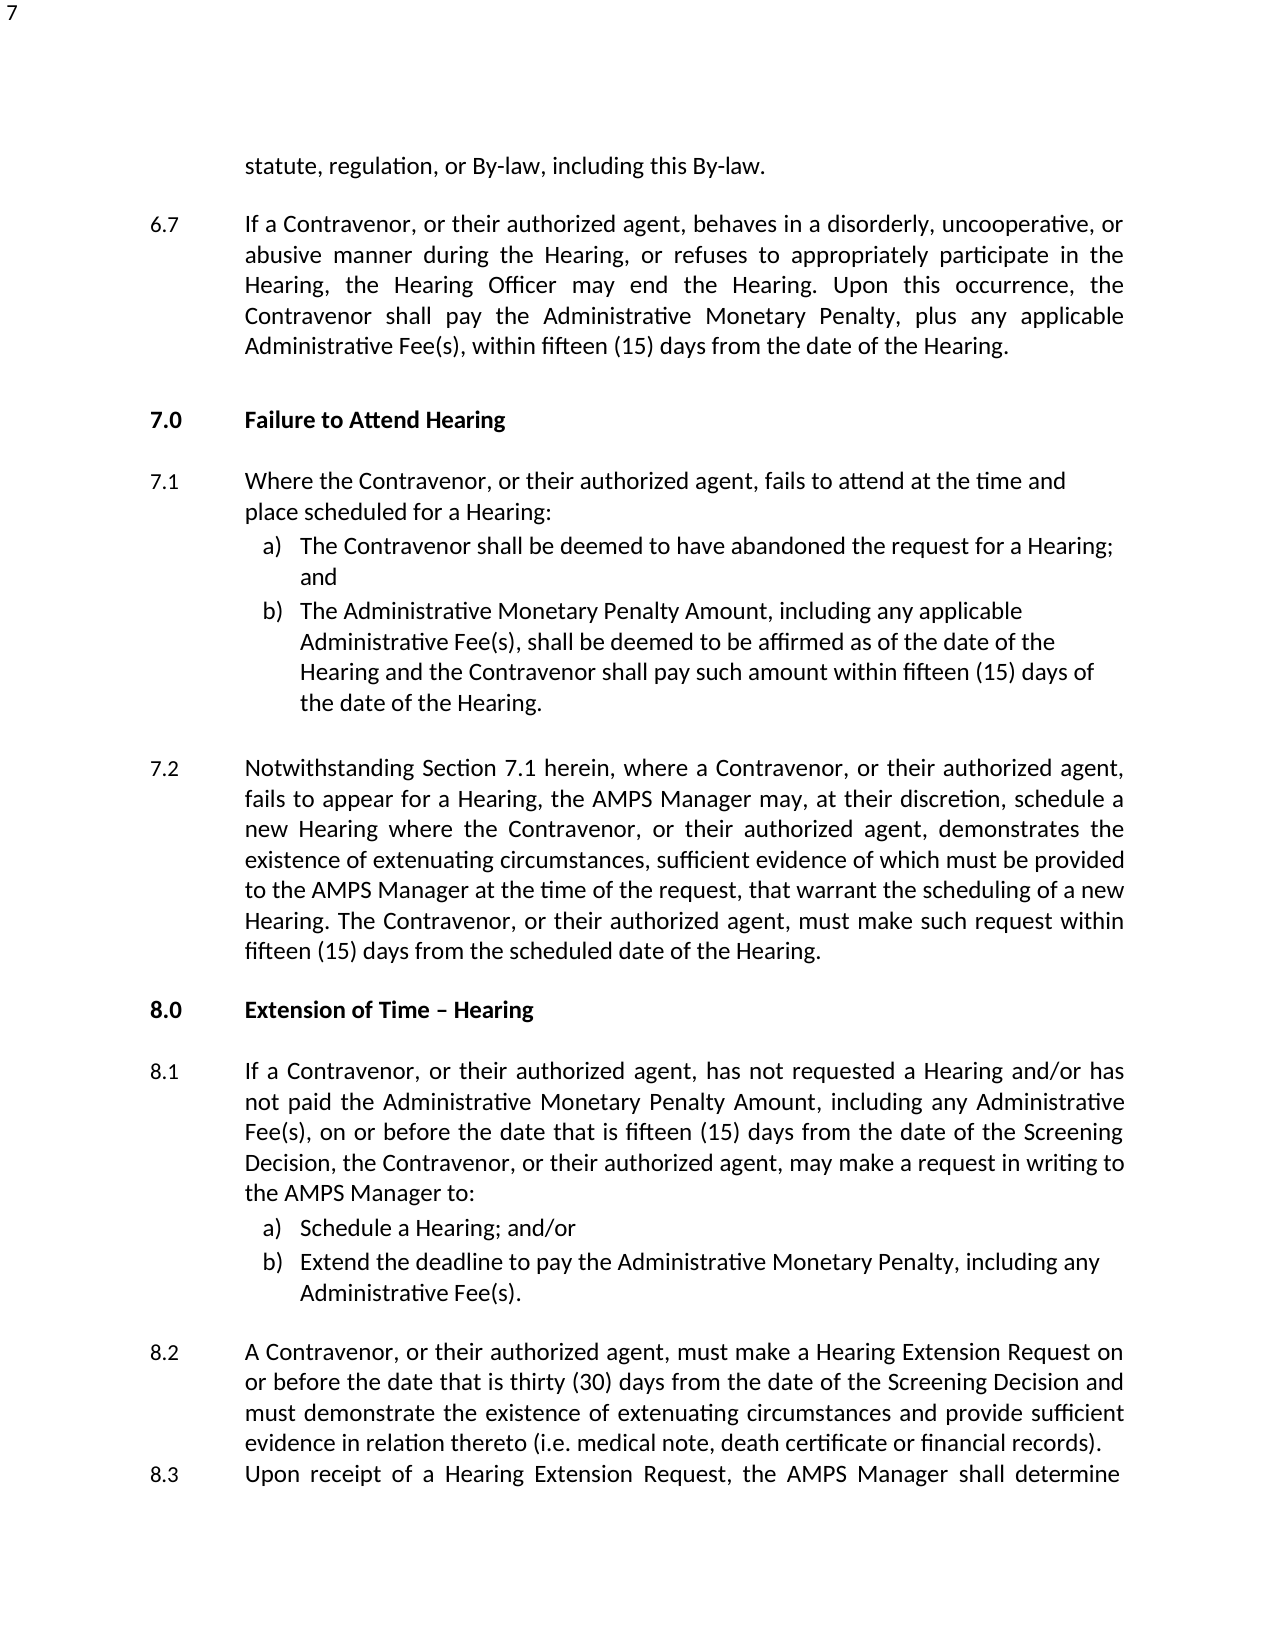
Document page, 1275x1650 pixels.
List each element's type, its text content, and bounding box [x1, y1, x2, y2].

list Schedule a Hearing; and/or [262, 1212, 1275, 1242]
list Notwithstanding Section 7.1 herein, where a Contravenor, or their authorized agent, fails to appear for a Hearing, the AMPS Manager may, at their discretion, schedule a new Hearing where the Contravenor, or their authorized agent, demonstrates the existence of extenuating circumstances, sufficient evidence of which must be provided to the AMPS Manager at the time of the request, that warrant the scheduling of a new Hearing. The Contravenor, or their authorized agent, must make such request within fifteen (15) days from the scheduled date of the Hearing. [150, 752, 1125, 966]
list Extend the deadline to pay the Administrative Monetary Penalty, including any Administrative Fee(s). [262, 1247, 1100, 1308]
subtitle Extension of Time – Hearing [150, 994, 1275, 1024]
list If a Contravenor, or their authorized agent, has not requested a Hearing and/or has not paid the Administrative Monetary Penalty Amount, including any Administrative Fee(s), on or before the date that is fifteen (15) days from the date of the Screening Decision, the Contravenor, or their authorized agent, may make a request in writing to the AMPS Manager to: [150, 1055, 1125, 1208]
list Upon receipt of a Hearing Extension Request, the AMPS Manager shall determine [150, 1458, 1275, 1488]
list If a Contravenor, or their authorized agent, behaves in a disorderly, uncooperative, or abusive manner during the Hearing, or refuses to appropriately participate in the Hearing, the Hearing Officer may end the Hearing. Upon this occurrence, the Contravenor shall pay the Administrative Monetary Penalty, plus any applicable Administrative Fee(s), within fifteen (15) days from the date of the Hearing. [150, 208, 1125, 361]
list A Contravenor, or their authorized agent, must make a Hearing Extension Request on or before the date that is thirty (30) days from the date of the Screening Decision and must demonstrate the existence of extenuating circumstances and provide sufficient evidence in relation thereto (i.e. medical note, death certificate or financial records). [150, 1336, 1125, 1458]
list The Contravenor shall be deemed to have abandoned the request for a Hearing; and [262, 530, 1114, 591]
list The Administrative Monetary Penalty Amount, including any applicable Administrative Fee(s), shall be deemed to be affirmed as of the date of the Hearing and the Contravenor shall pay such amount within fifteen (15) days of the date of the Hearing. [262, 596, 1095, 718]
text statute, regulation, or By-law, including this By-law. [244, 150, 1275, 180]
list Where the Contravenor, or their authorized agent, fails to attend at the time and place scheduled for a Hearing: [150, 465, 1125, 526]
subtitle Failure to Attend Hearing [150, 404, 1275, 435]
